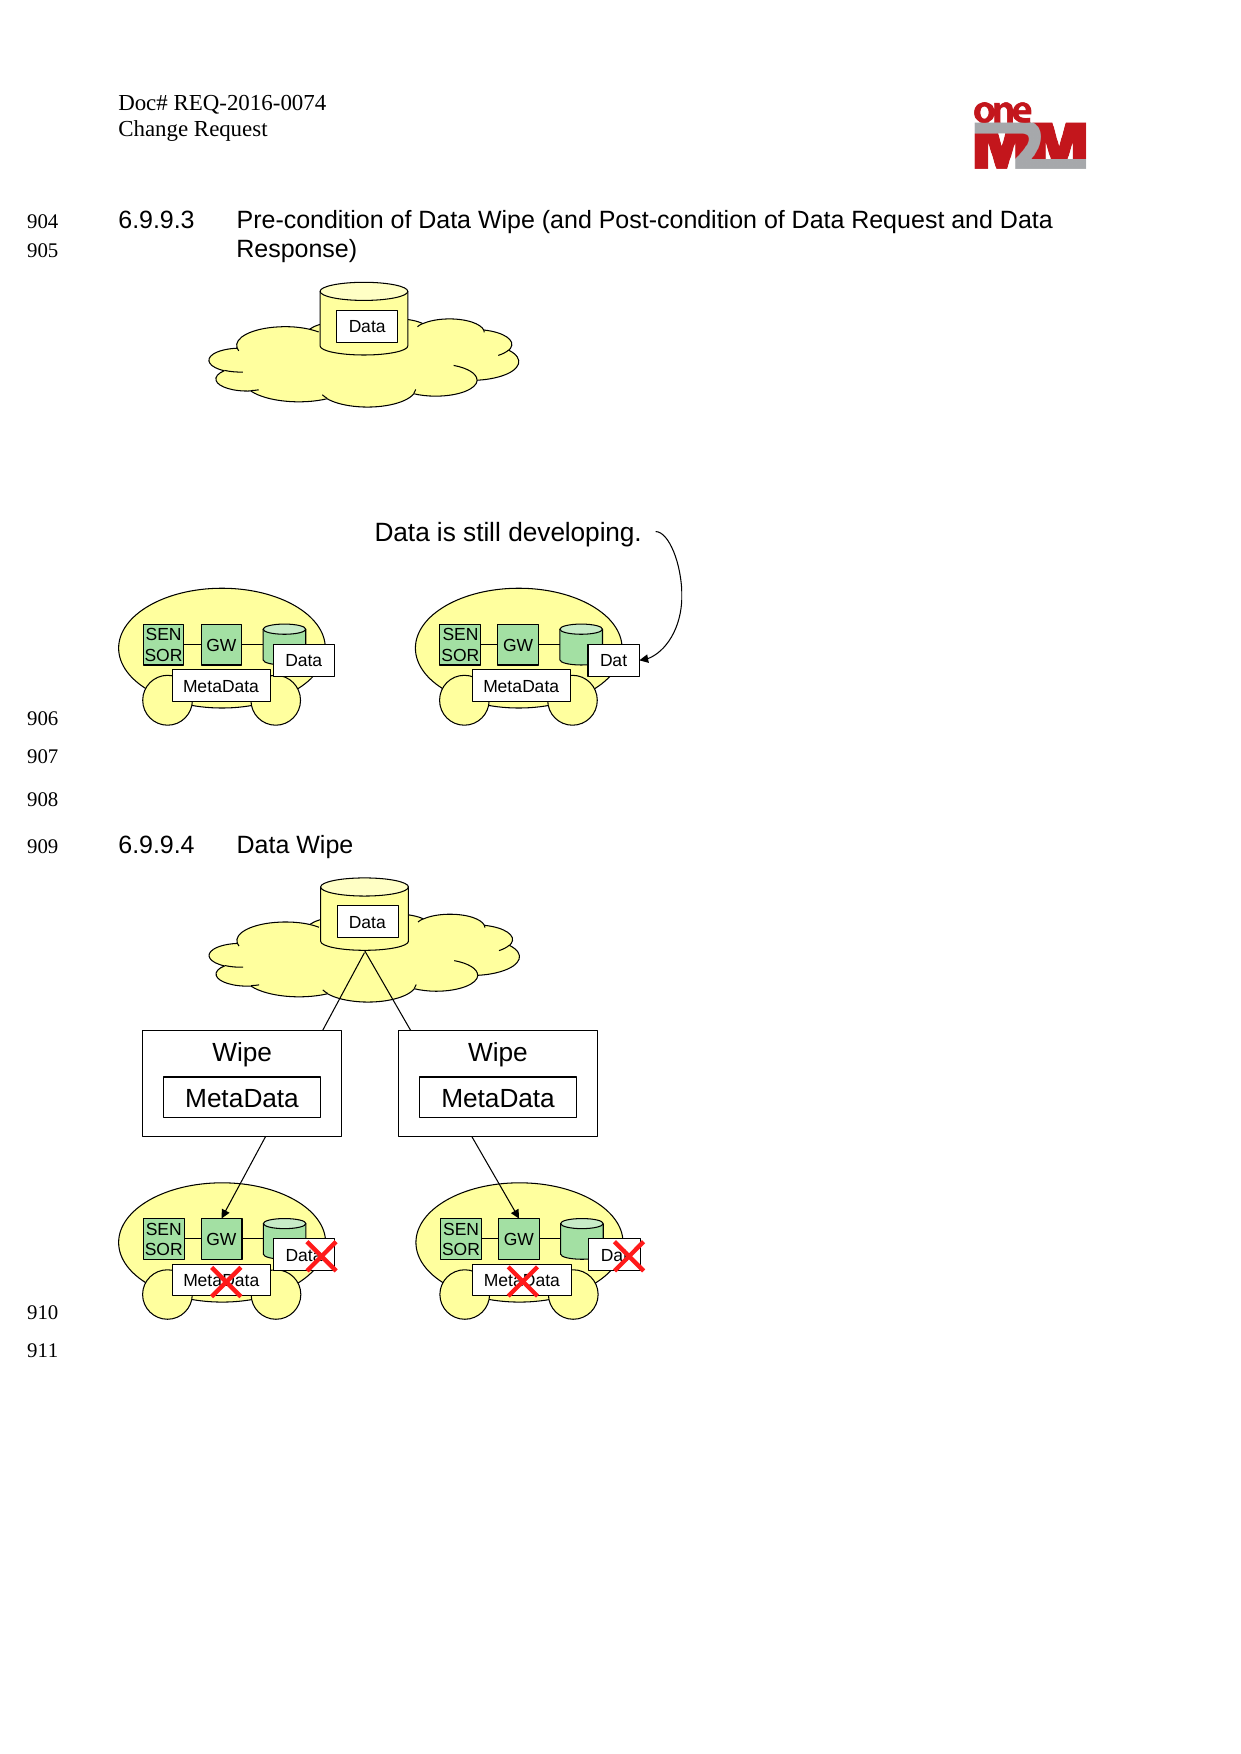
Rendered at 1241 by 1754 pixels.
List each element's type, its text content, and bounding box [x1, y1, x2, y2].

subtitle 6.9.9.4 Data Wipe [118, 830, 1122, 859]
subtitle 6.9.9.3 Pre-condition of Data Wipe (and Post-condition of Data Request and Data Response) [118, 206, 1122, 263]
picture [960, 88, 1100, 184]
